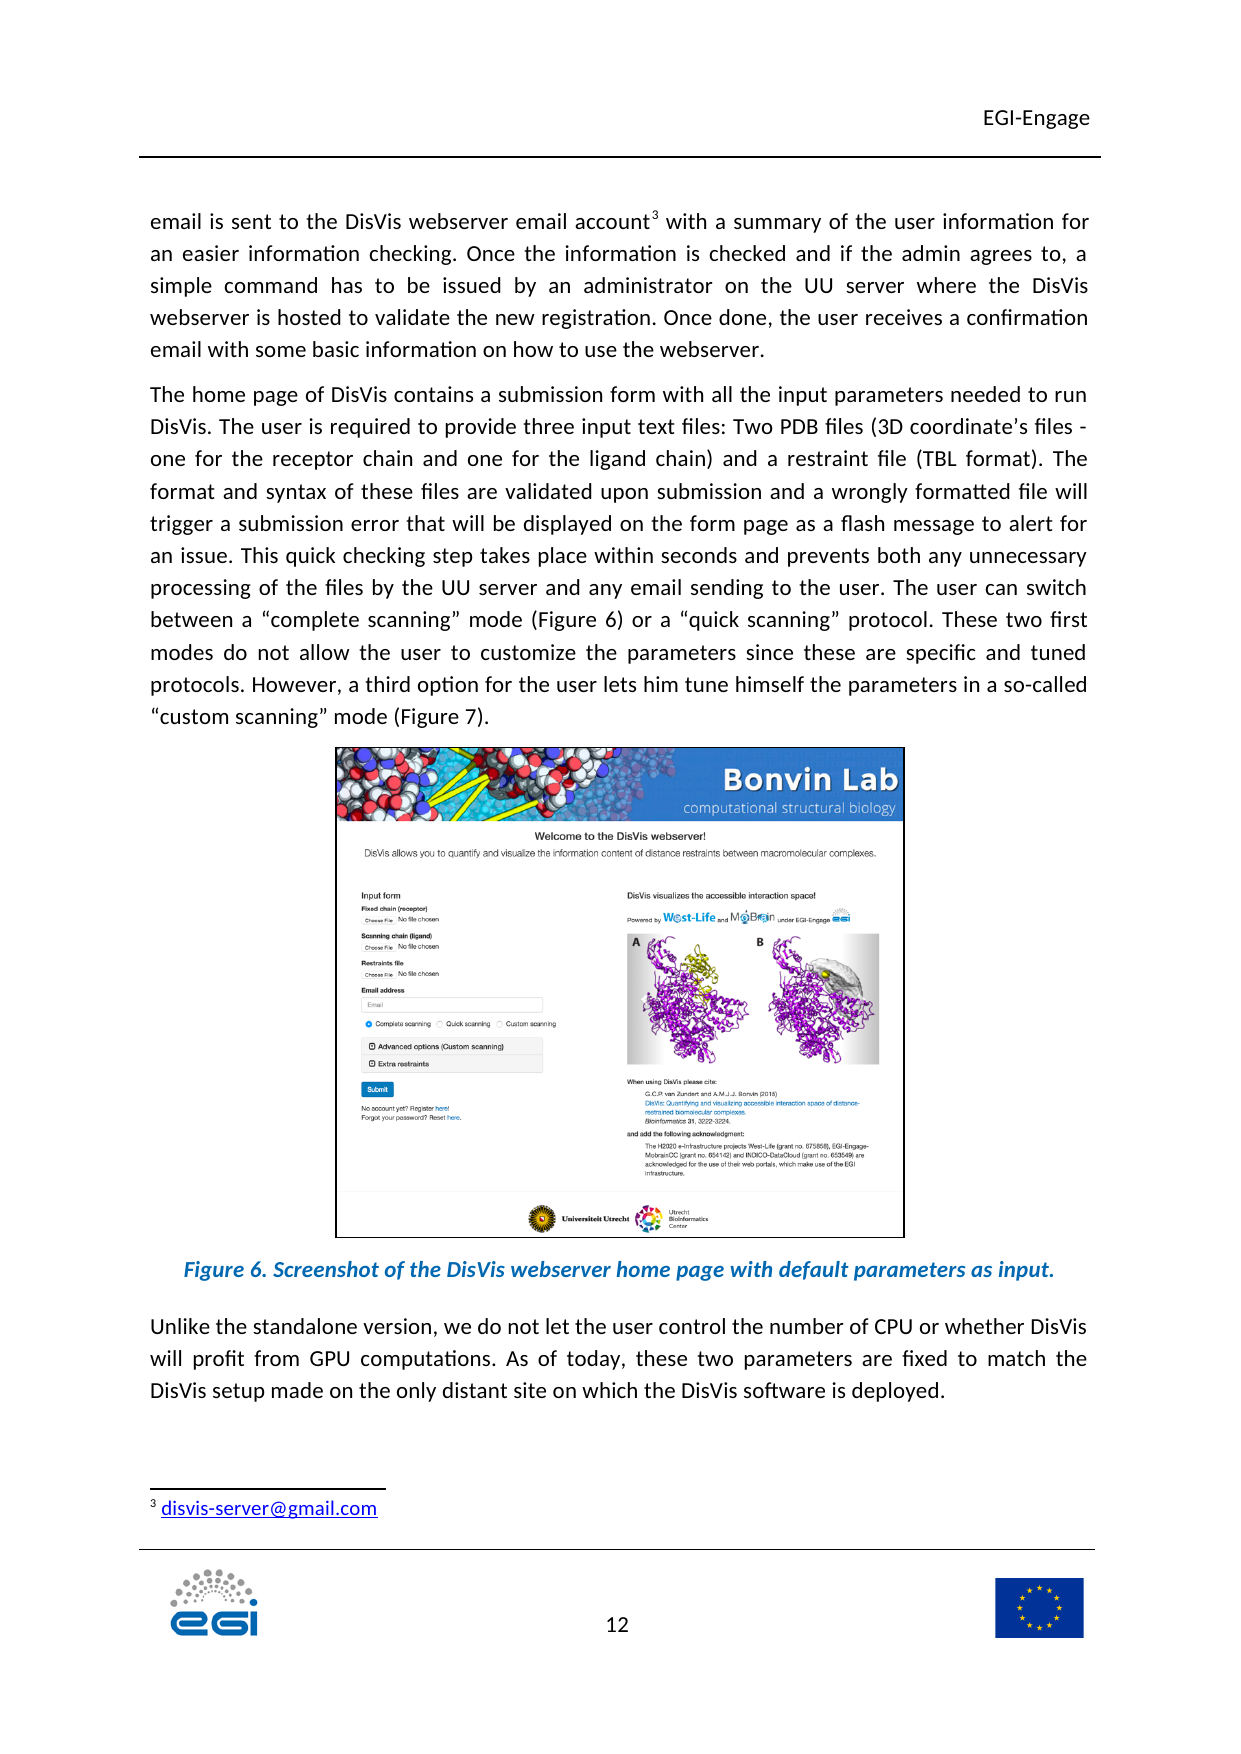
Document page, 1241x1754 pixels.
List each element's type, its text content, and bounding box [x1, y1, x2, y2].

text The home page of DisVis contains a submission form with all the input parameters needed to run DisVis. The user is required to provide three input text files: Two PDB files (3D coordinate’s files - one for the receptor chain and one for the ligand chain) and a restraint file (TBL format). The format and syntax of these files are validated upon submission and a wrongly formatted file will trigger a submission error that will be displayed on the form page as a flash message to alert for an issue. This quick checking step takes place within seconds and prevents both any unnecessary processing of the files by the UU server and any email sending to the user. The user can switch between a “complete scanning” mode (Figure 6) or a “quick scanning” protocol. These two first modes do not allow the user to customize the parameters since these are specific and tuned protocols. However, a third option for the user lets him tune himself the parameters in a so-called “custom scanning” mode (Figure 7). [150, 380, 1090, 730]
picture [150, 1567, 276, 1638]
text Figure 6. Screenshot of the DisVis webserver home page with default parameters as input. [150, 1255, 1090, 1283]
picture [995, 1578, 1084, 1638]
picture [337, 748, 903, 1237]
text Unlike the standalone version, we do not let the user control the number of CPU or whether DisVis will profit from GPU computations. As of today, these two parameters are fixed to match the DisVis setup made on the only distant site on which the DisVis software is deployed. [150, 1312, 1090, 1405]
